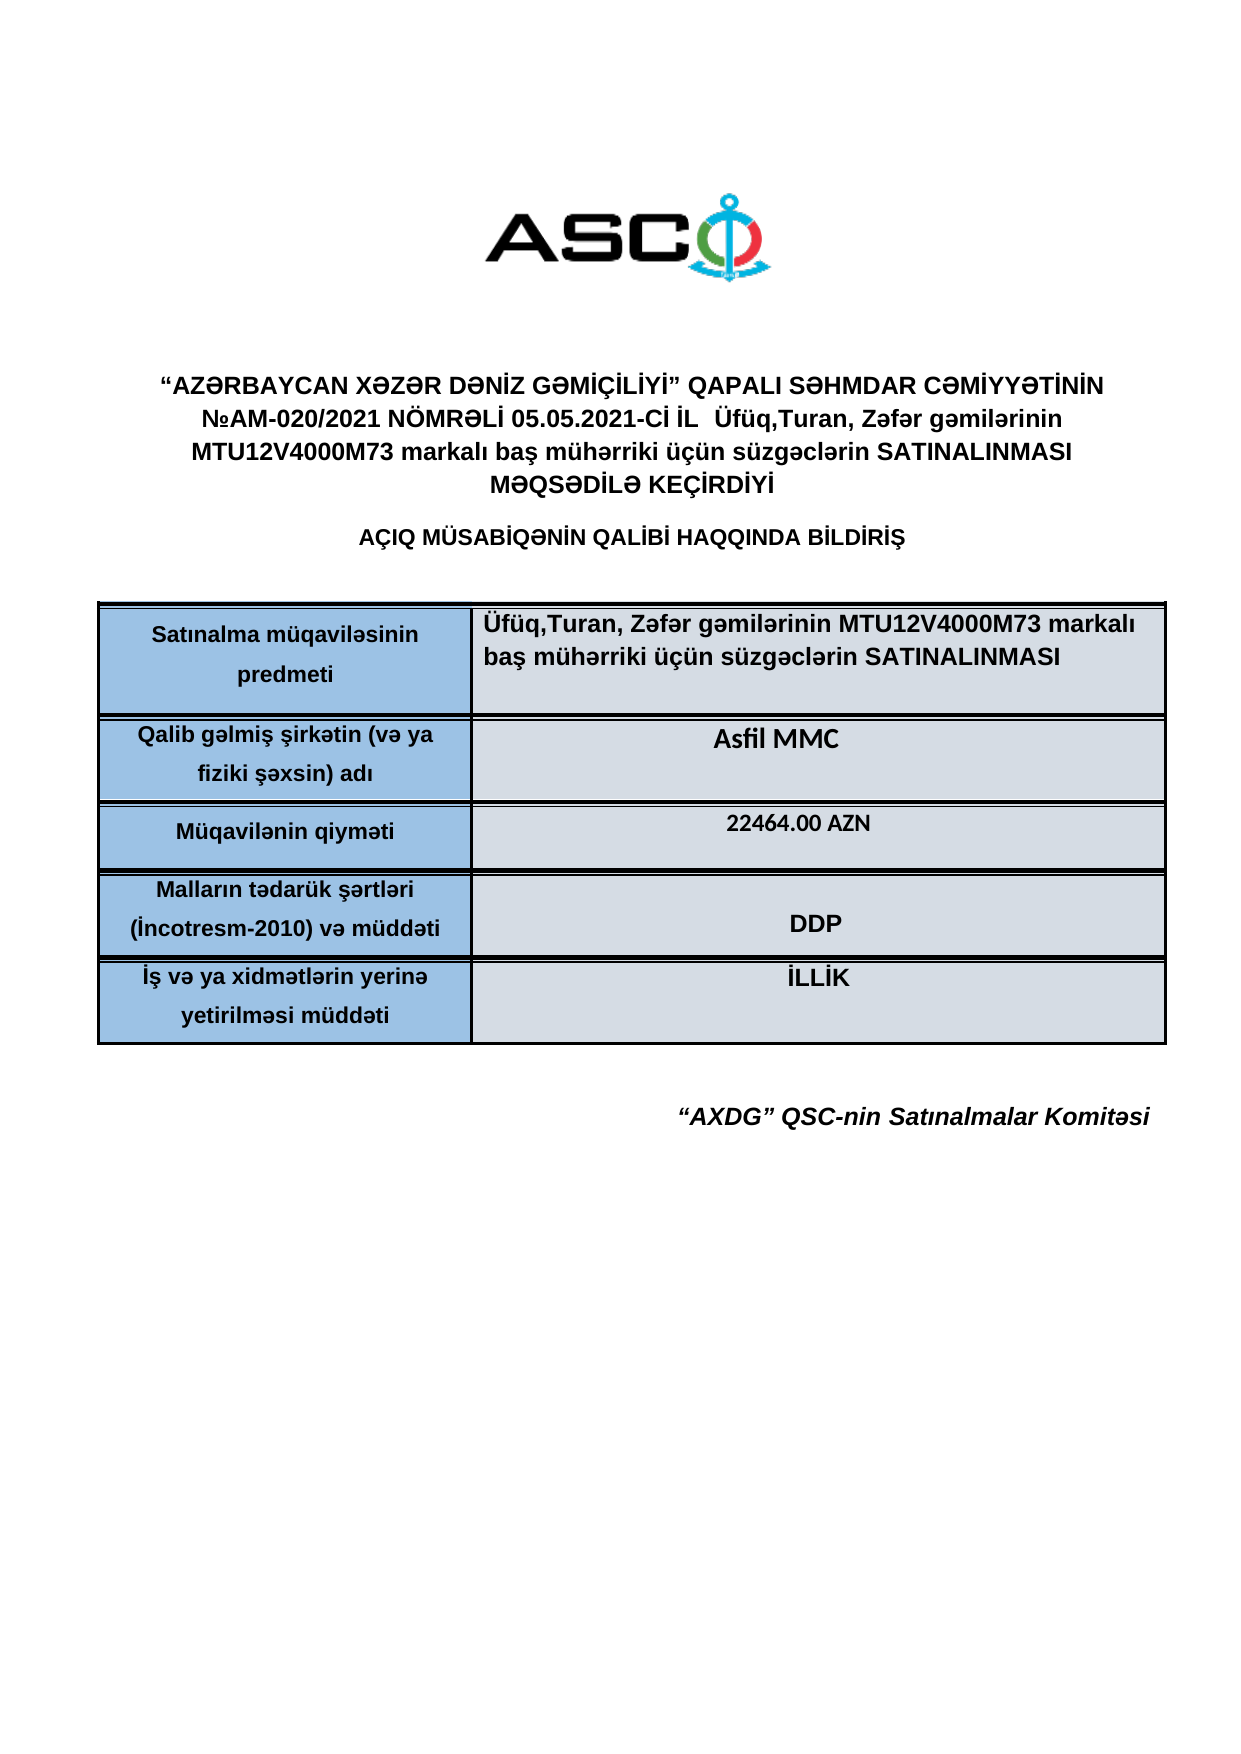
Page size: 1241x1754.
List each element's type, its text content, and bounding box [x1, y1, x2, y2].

table_cell Qalib gəlmiş şirkətin (və ya fiziki şəxsin) adı [100, 721, 470, 799]
text №AM-020/2021 NÖMRƏLİ 05.05.2021-Cİ İL Üfüq,Turan, Zəfər gəmilərinin MTU12V4000M73 markalı baş mühərriki üçün süzgəclərin SATINALINMASI MƏQSƏDİLƏ KEÇİRDİYİ [112, 404, 1152, 499]
table_header Satınalma müqaviləsinin predmeti [100, 609, 470, 713]
table_cell Asfil MMC [473, 721, 1164, 799]
text “AXDG” QSC-nin Satınalmalar Komitəsi [112, 1101, 1213, 1130]
table_cell DDP [473, 876, 1164, 955]
table_cell Müqavilənin qiyməti [100, 807, 470, 868]
table_cell 22464.00 AZN [473, 807, 1164, 868]
table_cell İLLİK [473, 963, 1164, 1042]
table_cell Malların tədarük şərtləri (İncotresm-2010) və müddəti [100, 876, 470, 955]
picture [421, 118, 835, 358]
text “AZƏRBAYCAN XƏZƏR DƏNİZ GƏMİÇİLİYİ” QAPALI SƏHMDAR CƏMİYYƏTİNİN [112, 371, 1152, 400]
text AÇIQ MÜSABİQƏNİN QALİBİ HAQQINDA BİLDİRİŞ [112, 524, 1152, 550]
table_header Üfüq,Turan, Zəfər gəmilərinin MTU12V4000M73 markalı baş mühərriki üçün süzgəclərin SATINALINMASI [473, 609, 1164, 713]
table_cell İş və ya xidmətlərin yerinə yetirilməsi müddəti [100, 963, 470, 1042]
